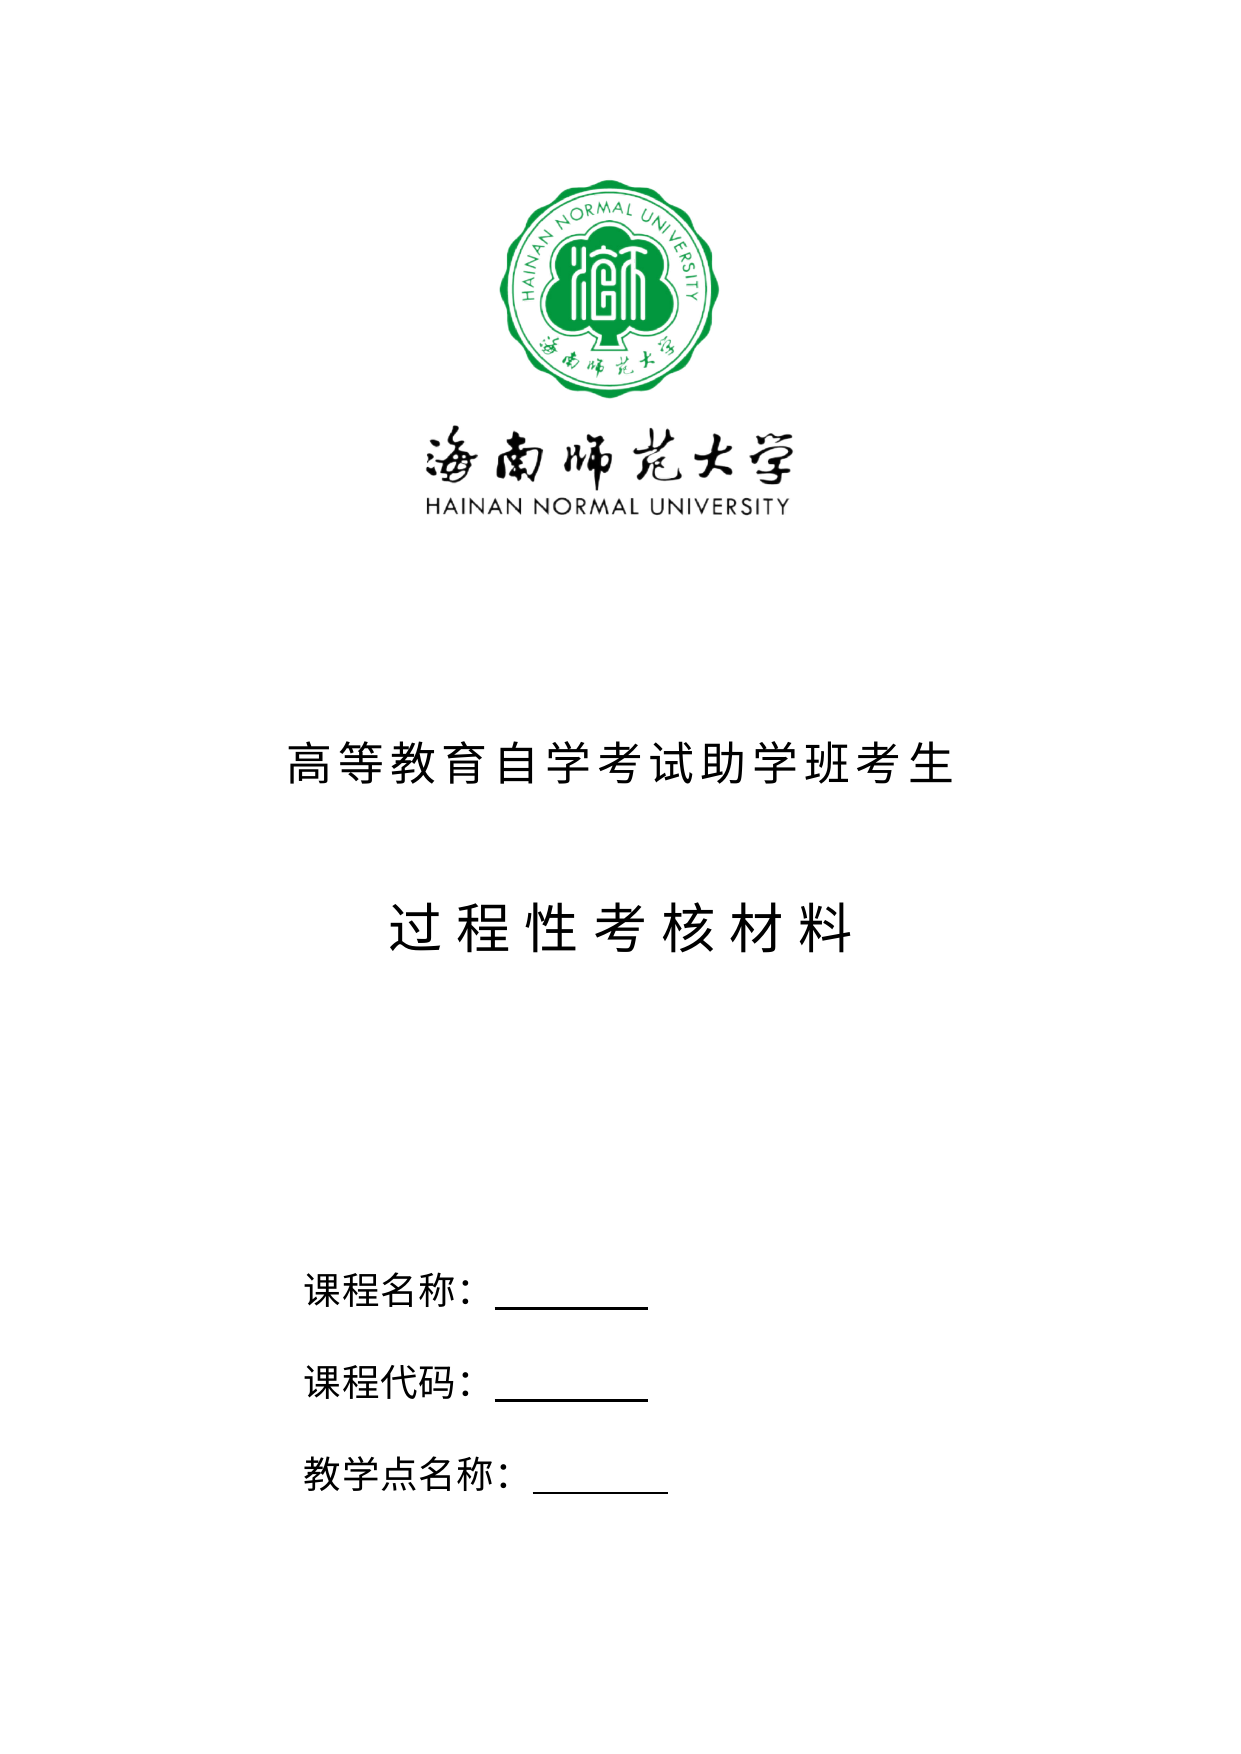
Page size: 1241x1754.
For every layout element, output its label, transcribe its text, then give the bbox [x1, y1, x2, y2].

text 过程性考核材料 [187, 876, 1053, 973]
text 教学点名称： [187, 1439, 1053, 1504]
picture [387, 162, 853, 560]
text 课程名称： [187, 1255, 1053, 1320]
text 课程代码： [187, 1347, 1053, 1412]
text 高等教育自学考试助学班考生 [187, 712, 1053, 809]
